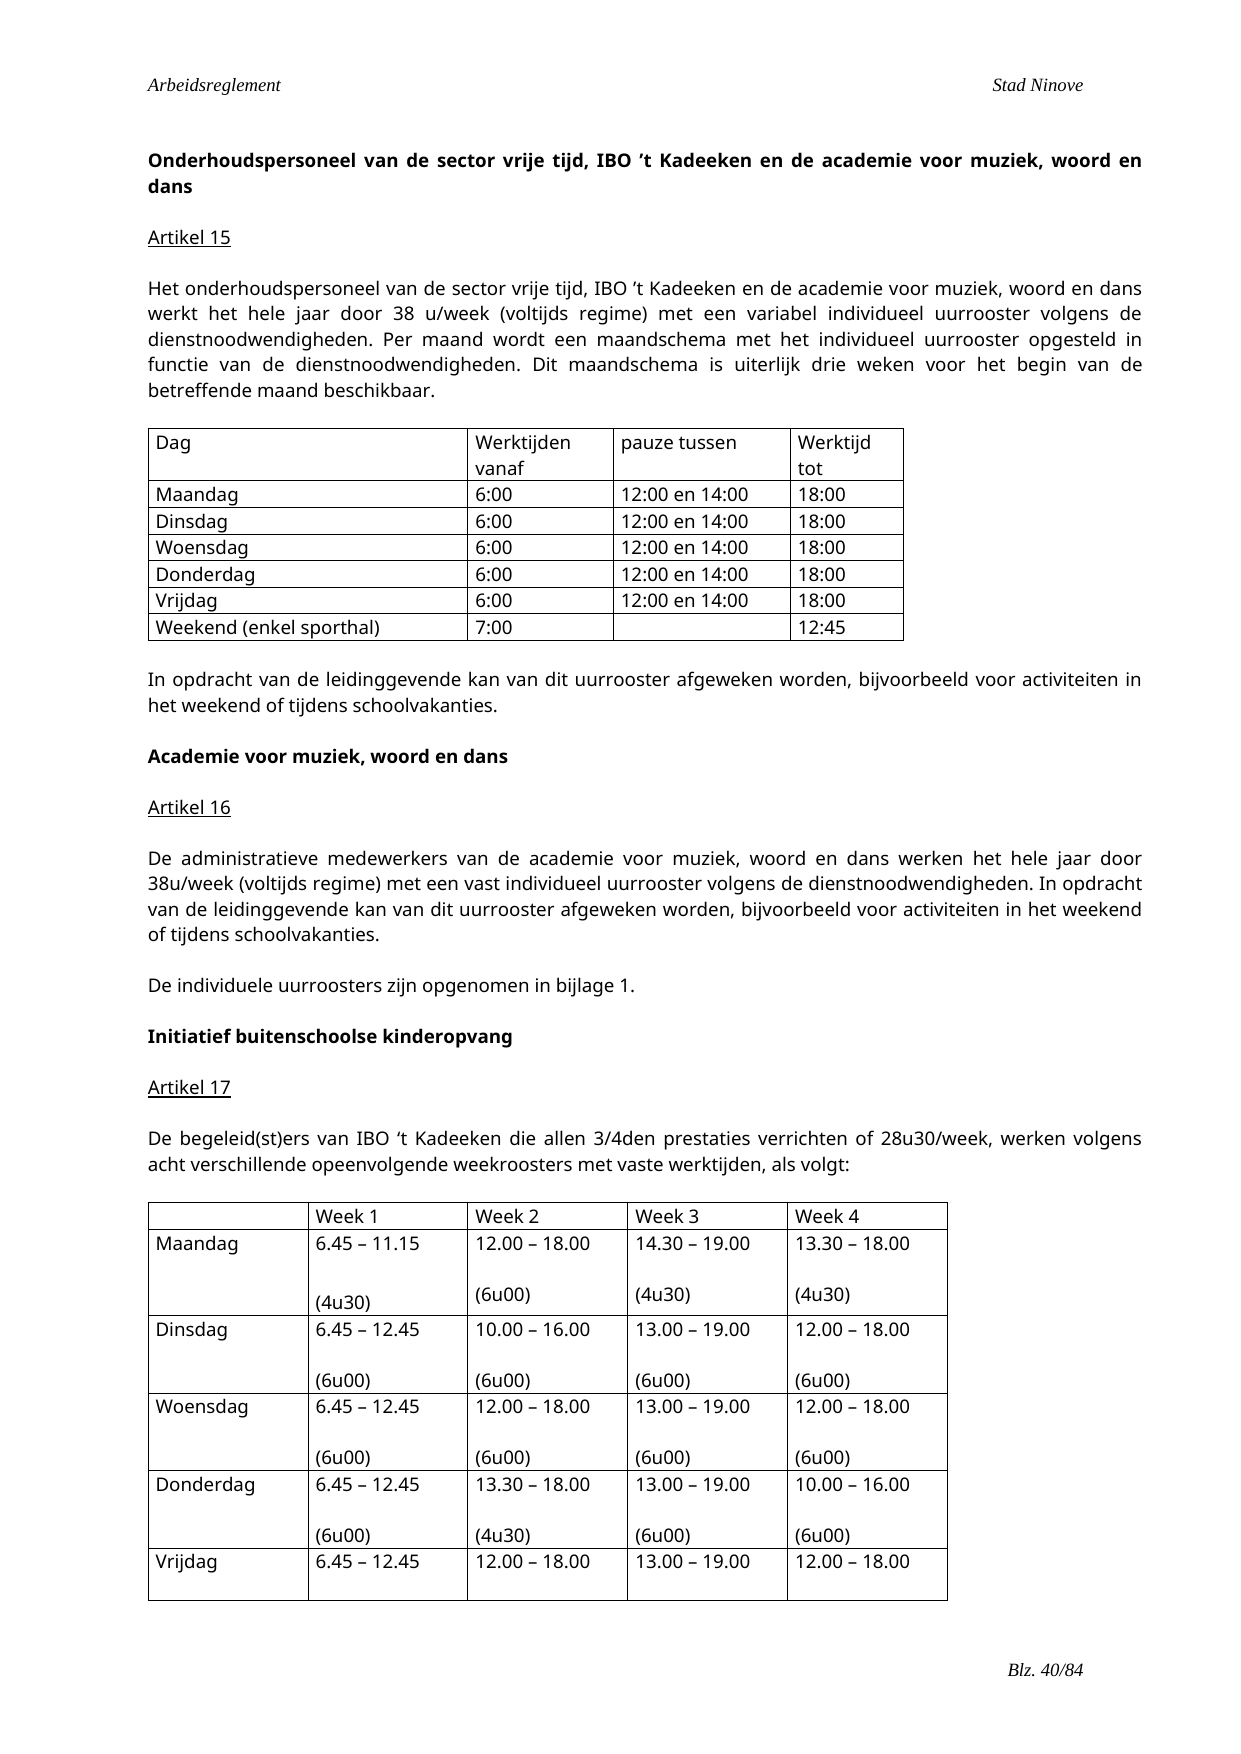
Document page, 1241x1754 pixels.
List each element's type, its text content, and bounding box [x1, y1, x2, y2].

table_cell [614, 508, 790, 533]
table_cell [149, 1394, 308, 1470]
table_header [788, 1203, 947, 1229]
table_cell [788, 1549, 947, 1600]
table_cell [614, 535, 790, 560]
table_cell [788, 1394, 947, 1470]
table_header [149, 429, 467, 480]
text In opdracht van de leidinggevende kan van dit uurrooster afgeweken worden, bijvoorbeeld voor activiteiten in het weekend of tijdens schoolvakanties. [148, 666, 1144, 717]
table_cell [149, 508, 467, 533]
text Initiatief buitenschoolse kinderopvang [148, 1024, 1144, 1049]
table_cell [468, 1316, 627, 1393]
text Artikel 17 [148, 1075, 1144, 1100]
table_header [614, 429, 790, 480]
text Onderhoudspersoneel van de sector vrije tijd, IBO ’t Kadeeken en de academie voor muziek, woord en dans [148, 148, 1144, 199]
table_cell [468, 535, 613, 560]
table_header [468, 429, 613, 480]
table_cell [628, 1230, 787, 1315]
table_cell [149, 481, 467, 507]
text Academie voor muziek, woord en dans [148, 743, 1144, 768]
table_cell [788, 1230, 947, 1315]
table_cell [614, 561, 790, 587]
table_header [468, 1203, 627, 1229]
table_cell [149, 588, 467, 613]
text Het onderhoudspersoneel van de sector vrije tijd, IBO ’t Kadeeken en de academie voor muziek, woord en dans werkt het hele jaar door 38 u/week (voltijds regime) met een variabel individueel uurrooster volgens de dienstnoodwendigheden. Per maand wordt een maandschema met het individueel uurrooster opgesteld in functie van de dienstnoodwendigheden. Dit maandschema is uiterlijk drie weken voor het begin van de betreffende maand beschikbaar. [148, 275, 1144, 403]
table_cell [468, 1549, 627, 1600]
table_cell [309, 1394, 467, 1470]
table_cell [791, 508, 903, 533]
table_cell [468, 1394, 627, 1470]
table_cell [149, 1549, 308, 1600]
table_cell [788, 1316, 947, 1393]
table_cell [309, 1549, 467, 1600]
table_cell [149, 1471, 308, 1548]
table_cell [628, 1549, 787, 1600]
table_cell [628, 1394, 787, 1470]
text De individuele uurroosters zijn opgenomen in bijlage 1. [148, 973, 1144, 998]
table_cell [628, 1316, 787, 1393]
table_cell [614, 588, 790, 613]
text Artikel 15 [148, 224, 1144, 250]
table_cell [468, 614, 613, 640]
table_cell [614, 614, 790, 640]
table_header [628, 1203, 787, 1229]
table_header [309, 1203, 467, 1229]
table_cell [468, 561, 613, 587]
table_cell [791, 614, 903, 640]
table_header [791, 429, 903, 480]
text De begeleid(st)ers van IBO ‘t Kadeeken die allen 3/4den prestaties verrichten of 28u30/week, werken volgens acht verschillende opeenvolgende weekroosters met vaste werktijden, als volgt: [148, 1126, 1144, 1177]
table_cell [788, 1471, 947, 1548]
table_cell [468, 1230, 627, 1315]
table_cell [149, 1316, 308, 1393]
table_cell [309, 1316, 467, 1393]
text Artikel 16 [148, 794, 1144, 819]
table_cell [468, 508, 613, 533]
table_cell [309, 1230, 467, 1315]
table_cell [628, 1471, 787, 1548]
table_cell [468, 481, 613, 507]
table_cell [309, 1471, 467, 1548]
text De administratieve medewerkers van de academie voor muziek, woord en dans werken het hele jaar door 38u/week (voltijds regime) met een vast individueel uurrooster volgens de dienstnoodwendigheden. In opdracht van de leidinggevende kan van dit uurrooster afgeweken worden, bijvoorbeeld voor activiteiten in het weekend of tijdens schoolvakanties. [148, 845, 1144, 947]
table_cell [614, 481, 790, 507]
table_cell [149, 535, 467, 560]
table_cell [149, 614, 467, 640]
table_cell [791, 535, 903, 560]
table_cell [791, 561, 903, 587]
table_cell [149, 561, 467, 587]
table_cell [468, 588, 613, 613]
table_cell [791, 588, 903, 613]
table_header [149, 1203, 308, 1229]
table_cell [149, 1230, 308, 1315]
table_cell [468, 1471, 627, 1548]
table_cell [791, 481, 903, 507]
